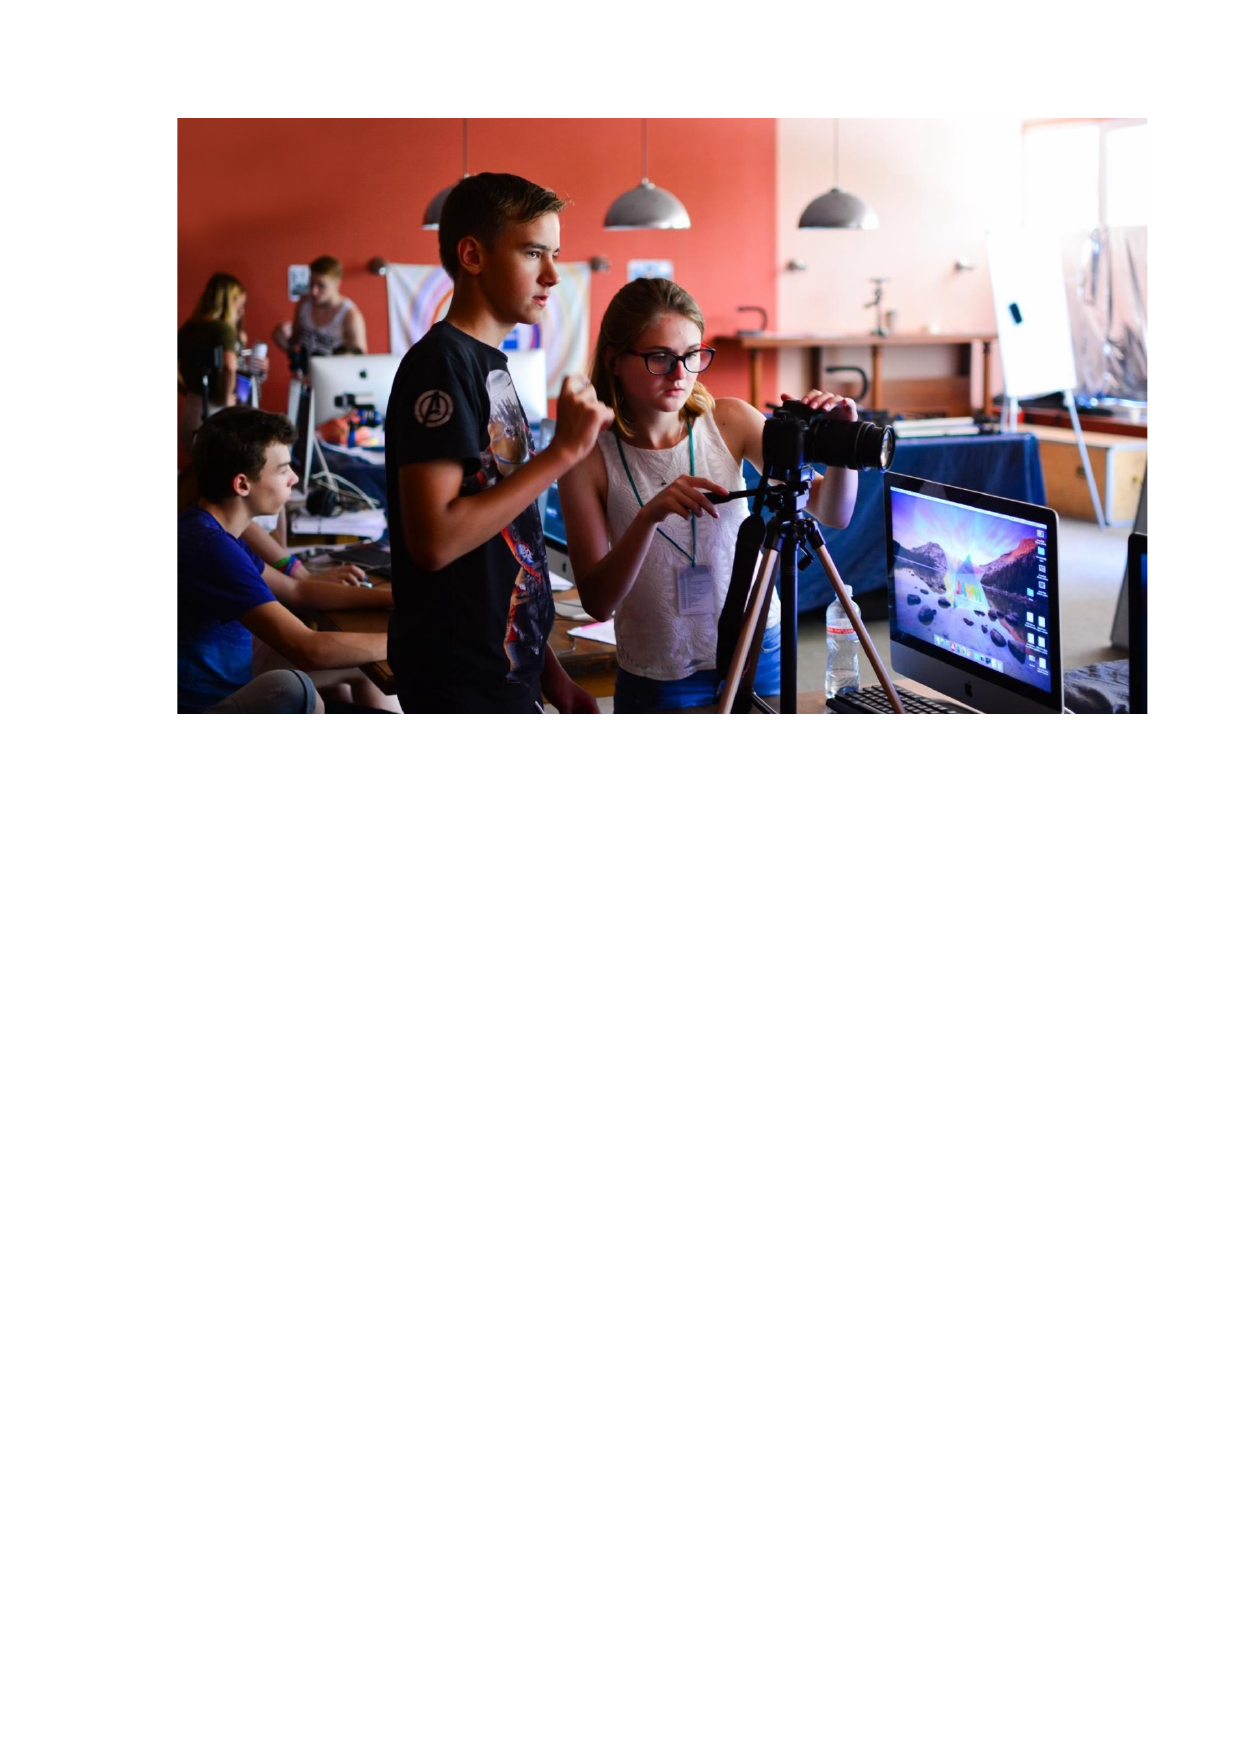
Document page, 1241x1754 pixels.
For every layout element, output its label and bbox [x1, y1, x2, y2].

picture [177, 118, 1148, 714]
